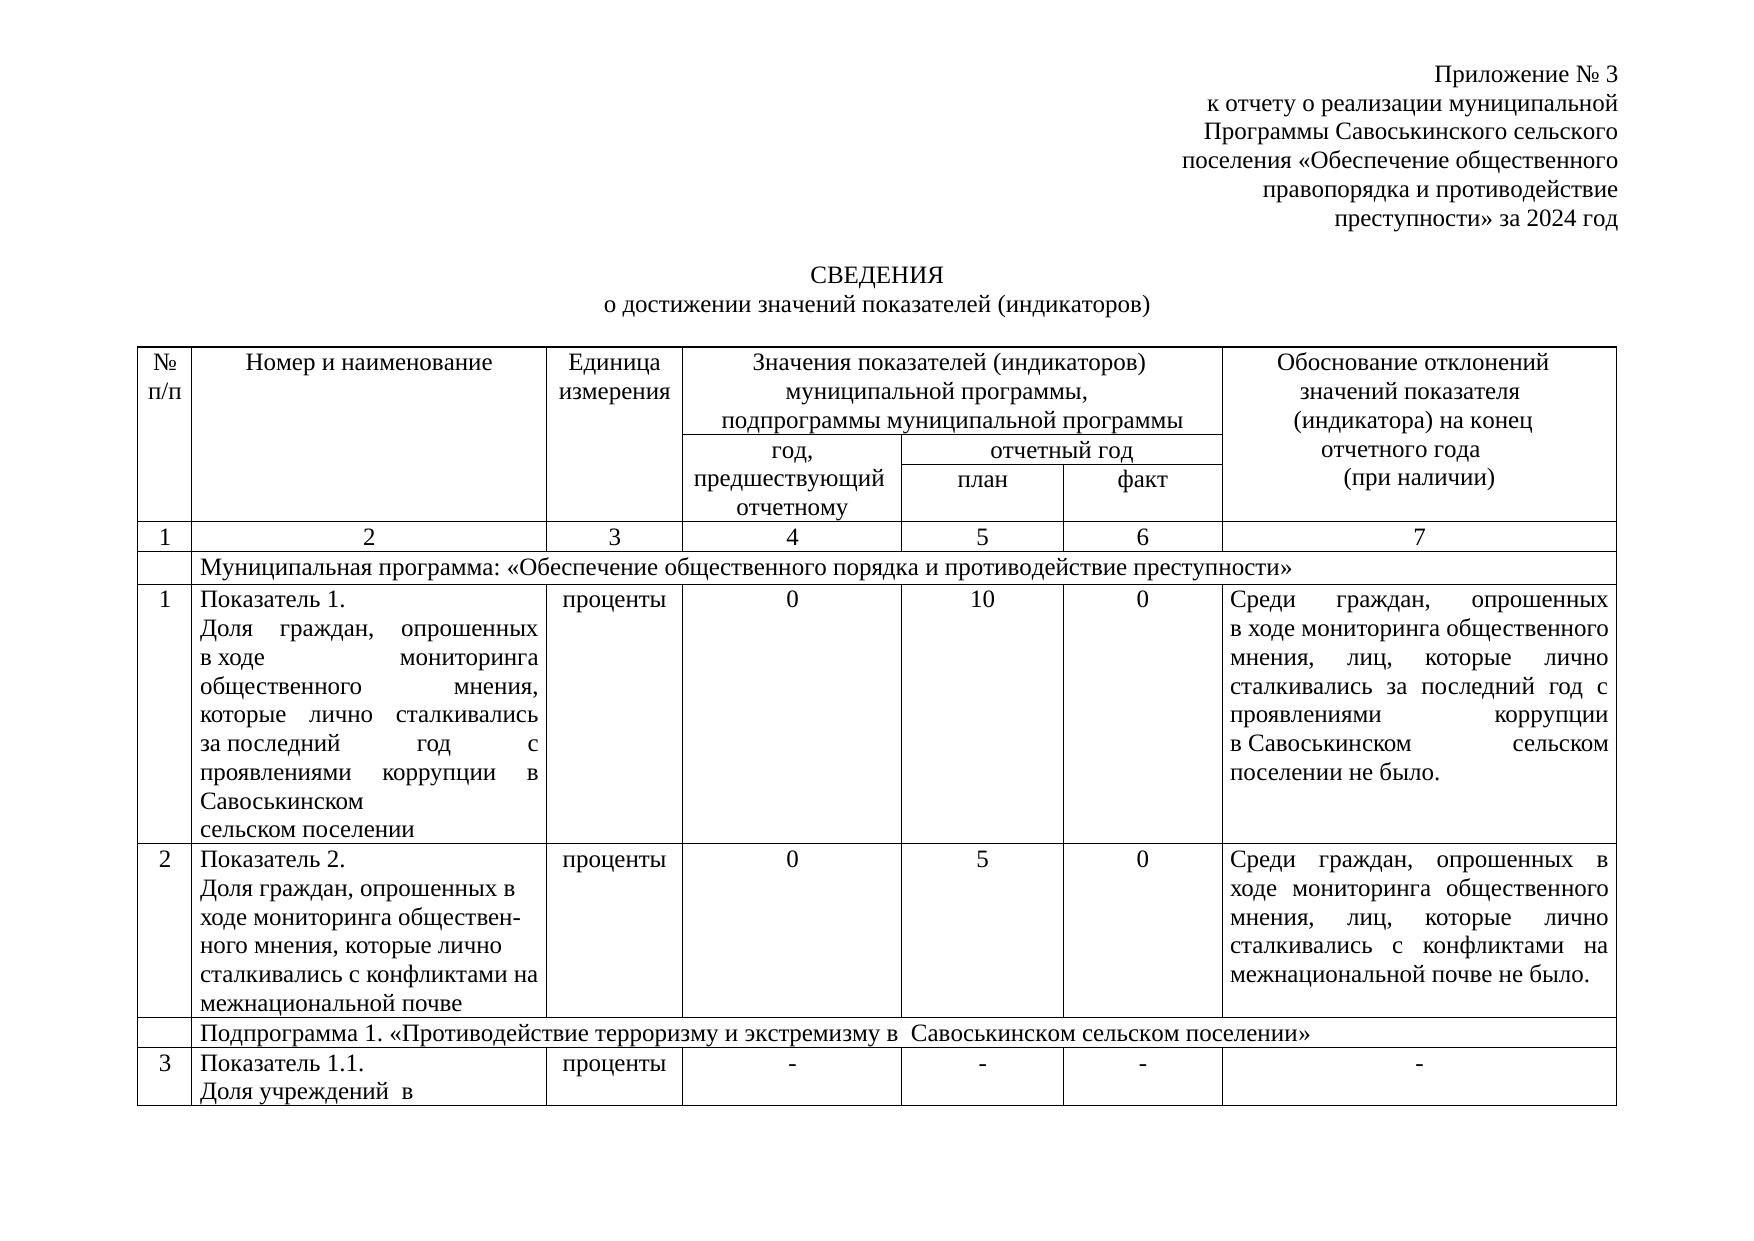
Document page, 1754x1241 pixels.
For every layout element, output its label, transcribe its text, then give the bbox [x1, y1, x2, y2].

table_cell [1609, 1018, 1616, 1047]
table_header Обоснование отклонений значений показателя (индикатора) на конец отчетного года (при наличии) [1223, 348, 1616, 521]
table_cell 3 [138, 1048, 191, 1105]
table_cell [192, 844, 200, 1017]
text правопорядка и противодействие [162, 174, 1618, 203]
table_cell проценты [547, 585, 682, 843]
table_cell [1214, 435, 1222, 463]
table_cell проценты [547, 1048, 682, 1105]
table_cell [138, 552, 191, 583]
table_cell 1 [138, 585, 191, 843]
table_cell проценты [547, 844, 682, 1017]
text о достижении значений показателей (индикаторов) [118, 289, 1636, 318]
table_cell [192, 1048, 546, 1105]
table_cell [138, 1018, 145, 1047]
table_cell - [683, 1048, 901, 1105]
table_header Единица измерения [547, 348, 682, 521]
table_cell 2 [138, 844, 191, 1017]
table_cell - [1223, 1048, 1616, 1105]
table_cell 10 [902, 585, 1063, 843]
text преступности» за 2024 год [162, 203, 1618, 231]
table_cell Среди граждан, опрошенных в ходе мониторинга общественного мнения, лиц, которые лично сталкивались с конфликтами на межнациональной почве не было. [1223, 844, 1616, 1017]
text СВЕДЕНИЯ [118, 260, 1636, 289]
table_cell 0 [683, 844, 901, 1017]
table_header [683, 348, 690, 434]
table_cell 0 [683, 585, 901, 843]
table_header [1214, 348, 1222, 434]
table_cell 0 [1064, 585, 1222, 843]
text к отчету о реализации муниципальной [162, 88, 1618, 116]
table_cell Муниципальная программа: «Обеспечение общественного порядка и противодействие преступности» [192, 552, 1616, 583]
table_cell 0 [1064, 844, 1222, 1017]
table_cell факт [1064, 465, 1222, 521]
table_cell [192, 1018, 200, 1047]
table_cell 5 [902, 844, 1063, 1017]
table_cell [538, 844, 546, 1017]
table_header № п/п [138, 348, 191, 521]
table_cell Показатель 1. Доля граждан, опрошенных в ходе мониторинга общественного мнения, которые лично сталкивались за последний год с проявлениями коррупции в Савоськинском сельском поселении [192, 585, 546, 843]
table_cell [184, 1018, 191, 1047]
table_header Номер и наименование [192, 348, 546, 521]
table_cell Среди граждан, опрошенных в ходе мониторинга общественного мнения, лиц, которые лично сталкивались за последний год с проявлениями коррупции в Савоськинском сельском поселении не было. [1223, 585, 1616, 843]
table_cell - [902, 1048, 1063, 1105]
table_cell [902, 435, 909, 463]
text Программы Савоськинского сельского [162, 116, 1618, 145]
text поселения «Обеспечение общественного [162, 145, 1618, 174]
table_cell план [902, 465, 1063, 521]
text Приложение № 3 [162, 59, 1618, 88]
table_cell - [1064, 1048, 1222, 1105]
